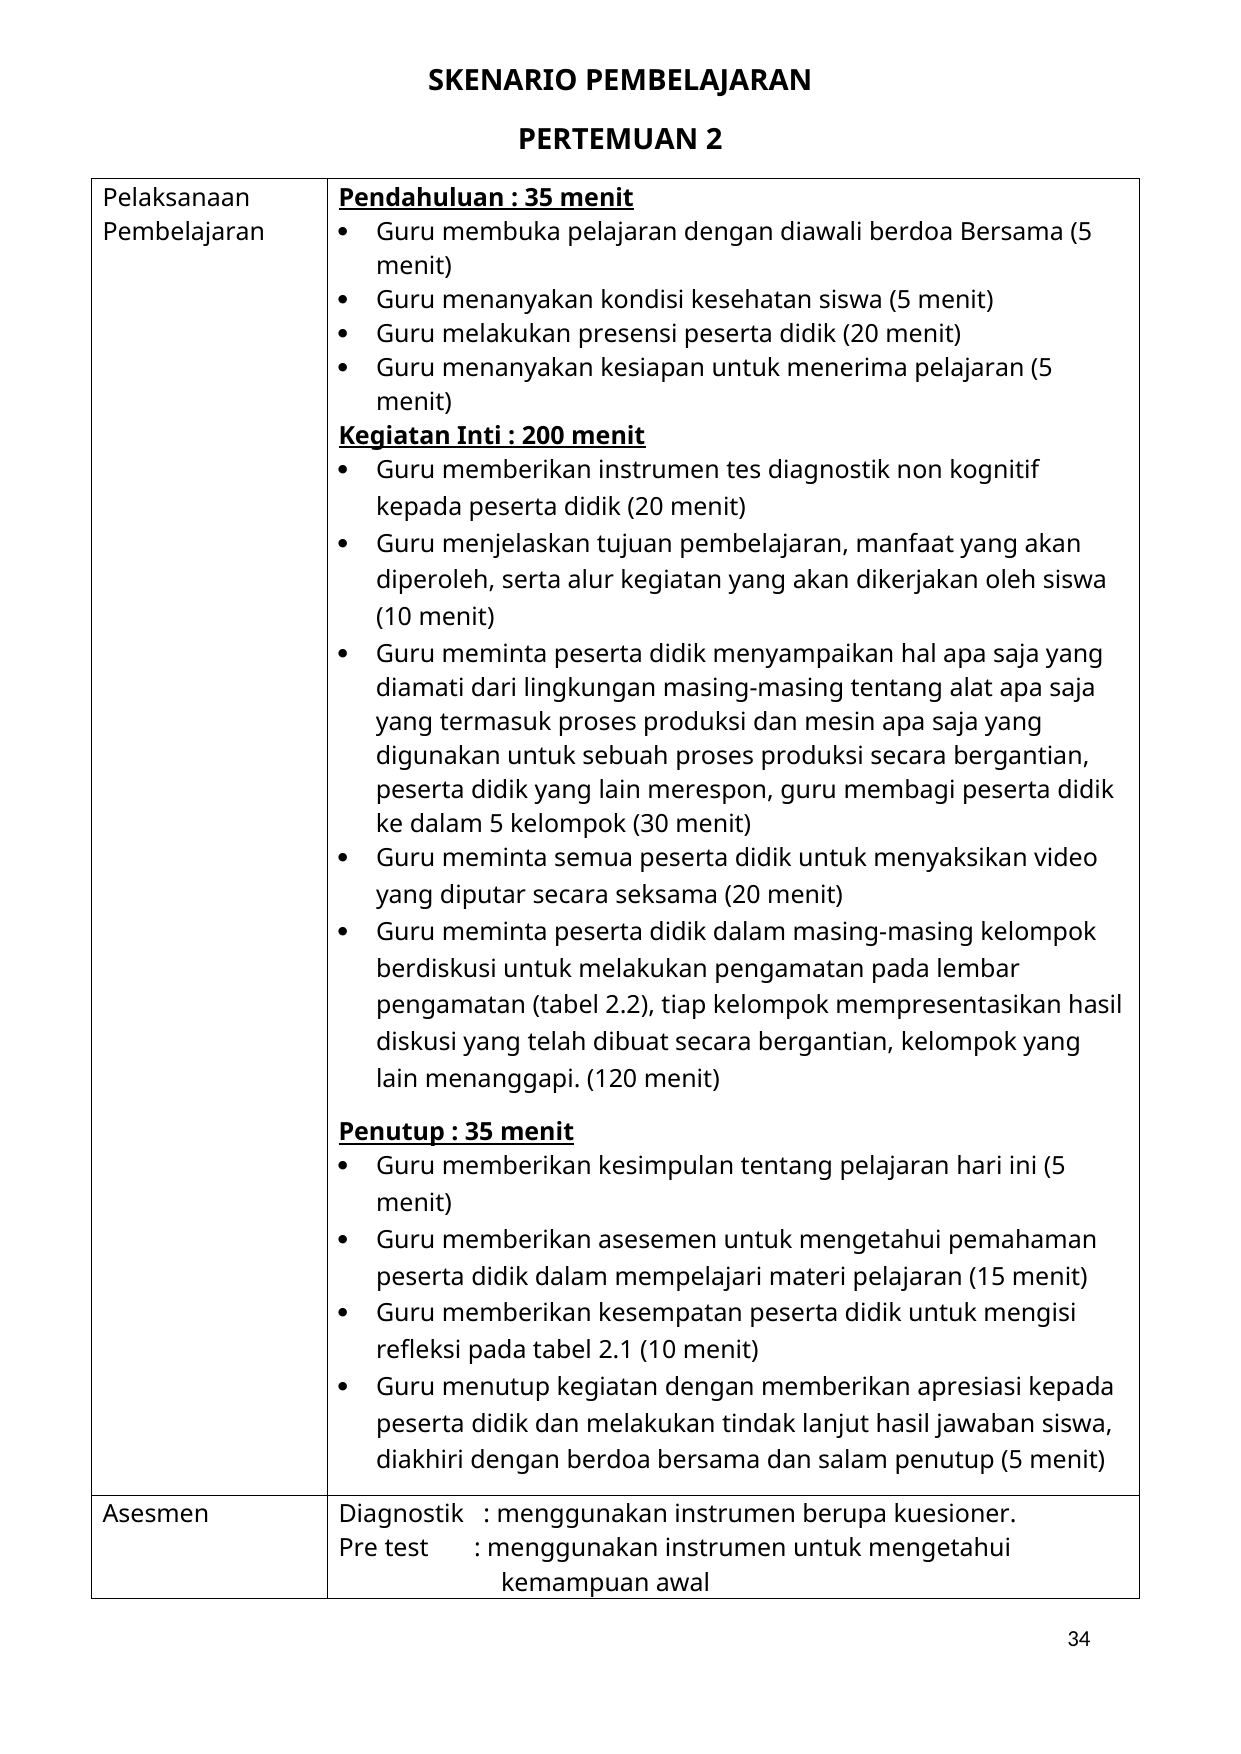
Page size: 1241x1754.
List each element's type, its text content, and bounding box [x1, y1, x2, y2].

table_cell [328, 1496, 1139, 1598]
table_header Pendahuluan : 35 menit Guru membuka pelajaran dengan diawali berdoa Bersama (5 menit) Guru menanyakan kondisi kesehatan siswa (5 menit) Guru melakukan presensi peserta didik (20 menit) Guru menanyakan kesiapan untuk menerima pelajaran (5 menit) Kegiatan Inti : 200 menit Guru memberikan instrumen tes diagnostik non kognitif kepada peserta didik (20 menit) Guru menjelaskan tujuan pembelajaran, manfaat yang akan diperoleh, serta alur kegiatan yang akan dikerjakan oleh siswa (10 menit) Guru meminta peserta didik menyampaikan hal apa saja yang diamati dari lingkungan masing-masing tentang alat apa saja yang termasuk proses produksi dan mesin apa saja yang digunakan untuk sebuah proses produksi secara bergantian, peserta didik yang lain merespon, guru membagi peserta didik ke dalam 5 kelompok (30 menit) Guru meminta semua peserta didik untuk menyaksikan video yang diputar secara seksama (20 menit) Guru meminta peserta didik dalam masing-masing kelompok berdiskusi untuk melakukan pengamatan pada lembar pengamatan (tabel 2.2), tiap kelompok mempresentasikan hasil diskusi yang telah dibuat secara bergantian, kelompok yang lain menanggapi. (120 menit) Penutup : 35 menit Guru memberikan kesimpulan tentang pelajaran hari ini (5 menit) Guru memberikan asesemen untuk mengetahui pemahaman peserta didik dalam mempelajari materi pelajaran (15 menit) Guru memberikan kesempatan peserta didik untuk mengisi refleksi pada tabel 2.1 (10 menit) Guru menutup kegiatan dengan memberikan apresiasi kepada peserta didik dan melakukan tindak lanjut hasil jawaban siswa, diakhiri dengan berdoa bersama dan salam penutup (5 menit) [328, 179, 1139, 1495]
table_cell Asesmen [92, 1496, 327, 1598]
table_header Pelaksanaan Pembelajaran [92, 179, 327, 1495]
text SKENARIO PEMBELAJARAN [150, 59, 1090, 99]
text PERTEMUAN 2 [150, 119, 1090, 158]
